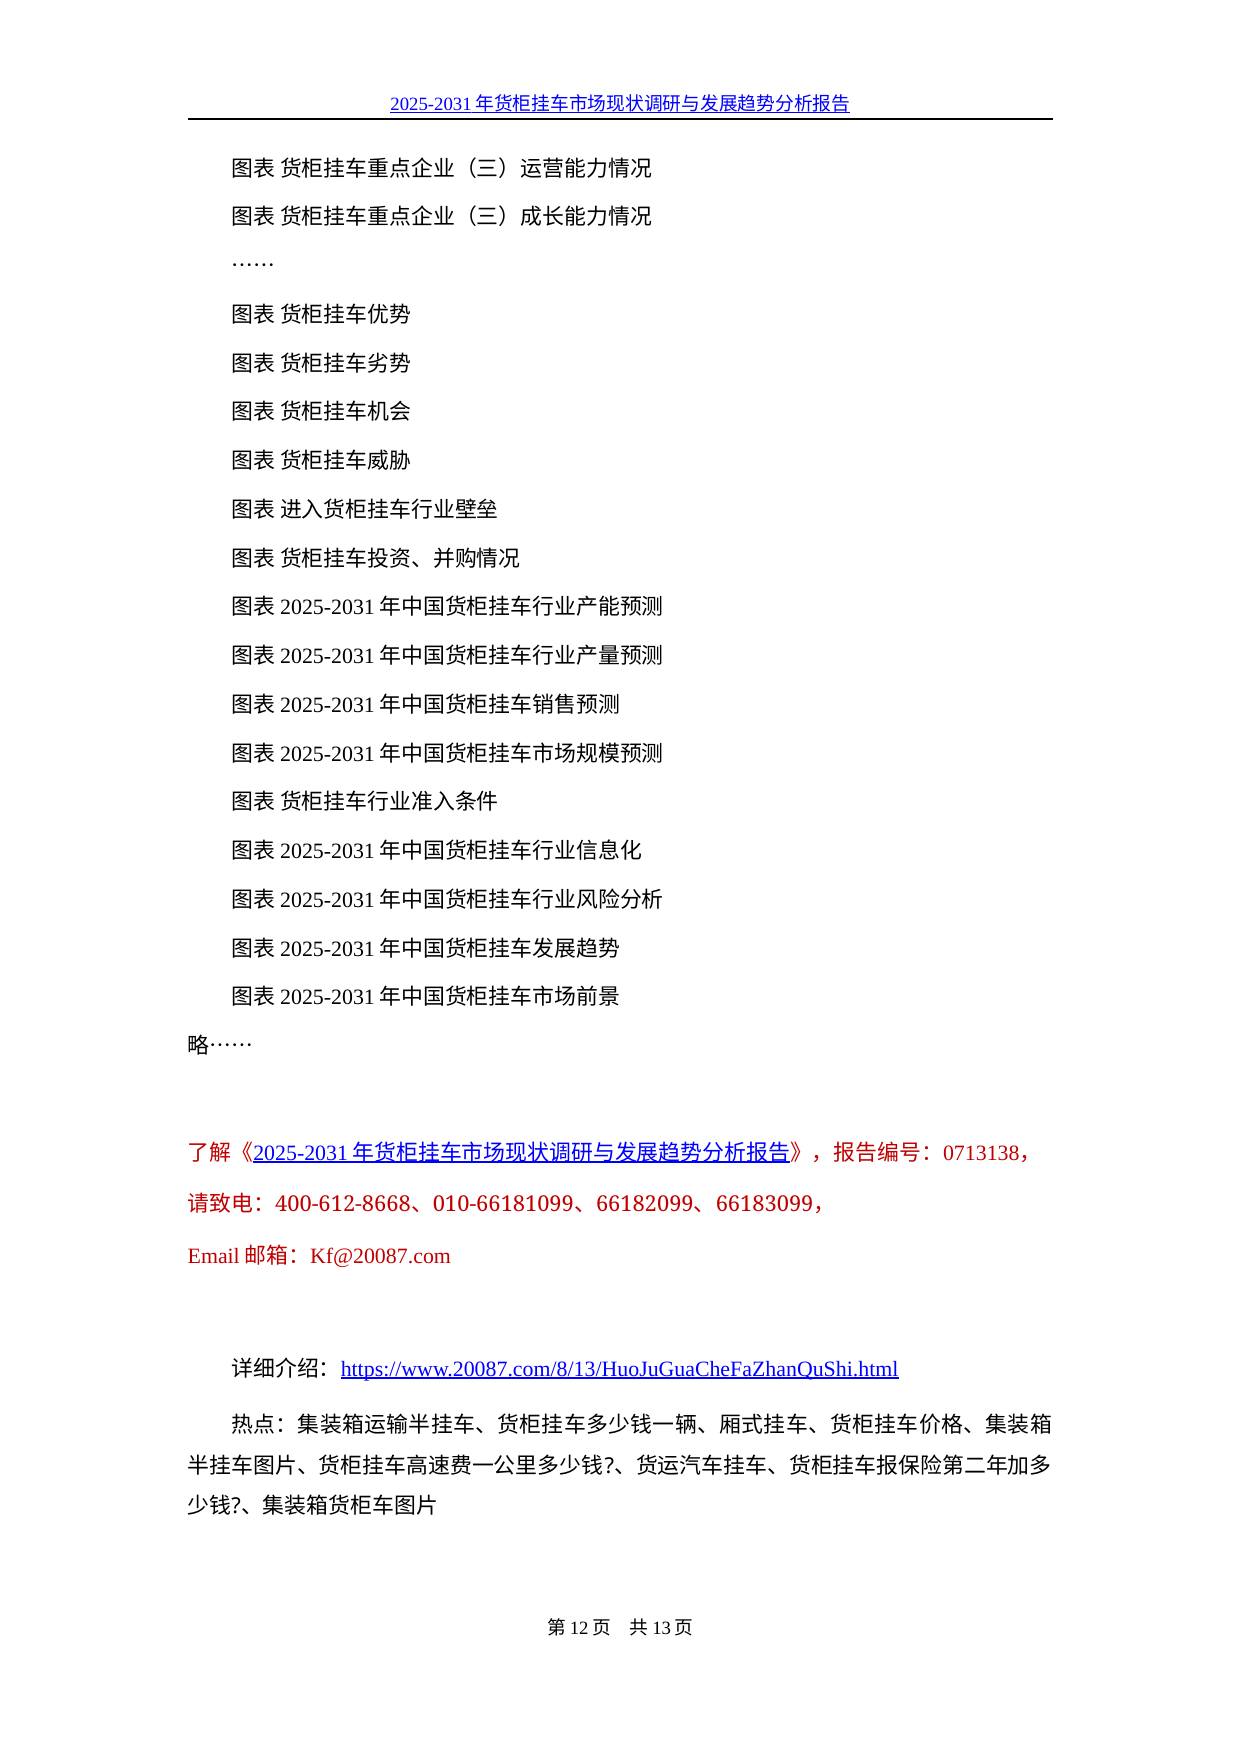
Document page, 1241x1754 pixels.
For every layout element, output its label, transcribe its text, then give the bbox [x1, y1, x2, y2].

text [187, 150, 1053, 1060]
text 详细介绍：https://www.20087.com/8/13/HuoJuGuaCheFaZhanQuShi.html [187, 1350, 1053, 1383]
text 热点：集装箱运输半挂车、货柜挂车多少钱一辆、厢式挂车、货柜挂车价格、集装箱半挂车图片、货柜挂车高速费一公里多少钱?、货运汽车挂车、货柜挂车报保险第二年加多少钱?、集装箱货柜车图片 [187, 1407, 1053, 1521]
text Email邮箱：Kf@20087.com [187, 1237, 1053, 1270]
text 了解《2025-2031年货柜挂车市场现状调研与发展趋势分析报告》，报告编号：0713138， [187, 1134, 1053, 1167]
text 请致电：400-612-8668、010-66181099、66182099、66183099， [187, 1186, 1053, 1218]
